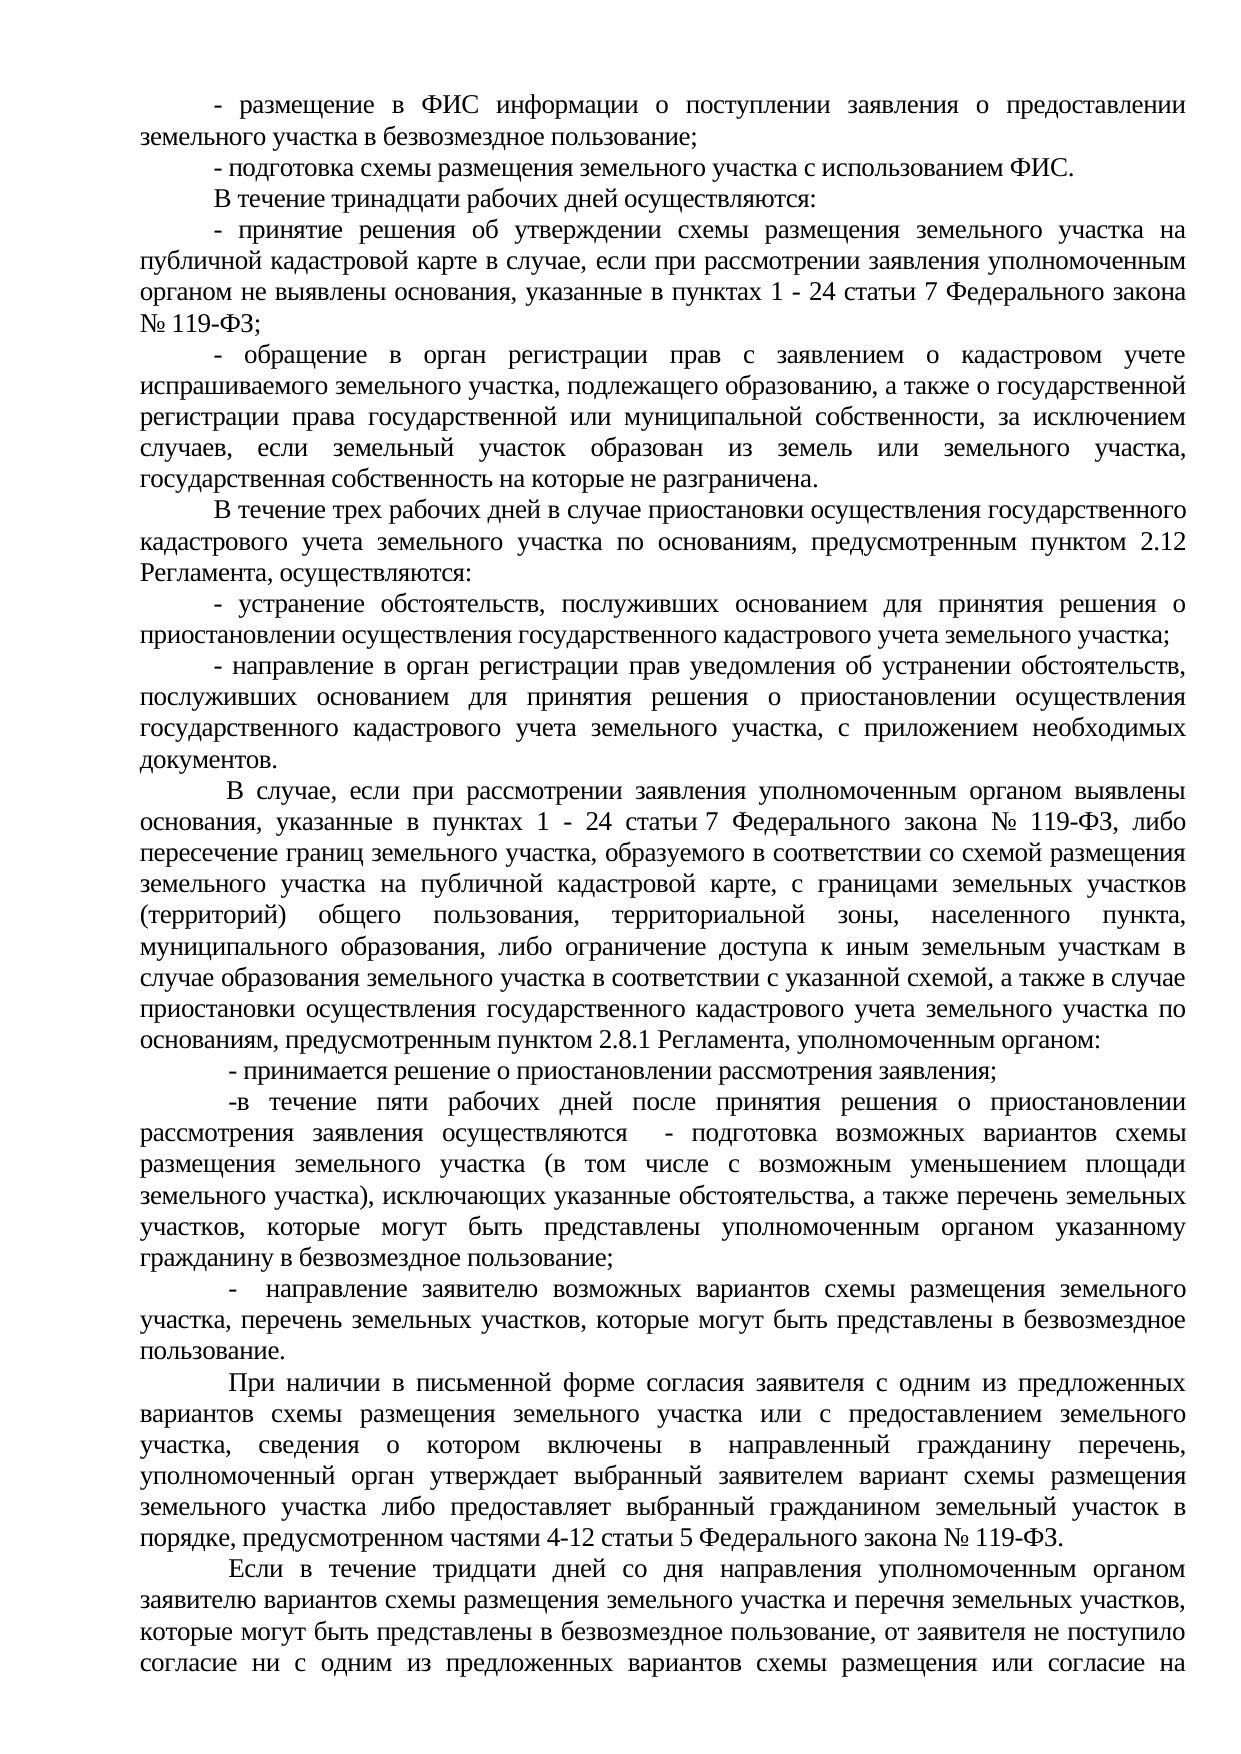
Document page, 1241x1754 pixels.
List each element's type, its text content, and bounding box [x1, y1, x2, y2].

text - обращение в орган регистрации прав с заявлением о кадастровом учете испрашиваемого земельного участка, подлежащего образованию, а также о государственной регистрации права государственной или муниципальной собственности, за исключением случаев, если земельный участок образован из земель или земельного участка, государственная собственность на которые не разграничена. [139, 338, 1187, 493]
text - принимается решение о приостановлении рассмотрения заявления; [139, 1054, 1187, 1085]
text - устранение обстоятельств, послуживших основанием для принятия решения о приостановлении осуществления государственного кадастрового учета земельного участка; [139, 587, 1187, 649]
text - направление в орган регистрации прав уведомления об устранении обстоятельств, послуживших основанием для принятия решения о приостановлении осуществления государственного кадастрового учета земельного участка, с приложением необходимых документов. [139, 649, 1187, 774]
text При наличии в письменной форме согласия заявителя с одним из предложенных вариантов схемы размещения земельного участка или с предоставлением земельного участка, сведения о котором включены в направленный гражданину перечень, уполномоченный орган утверждает выбранный заявителем вариант схемы размещения земельного участка либо предоставляет выбранный гражданином земельный участок в порядке, предусмотренном частями 4-12 статьи 5 Федерального закона № 119-ФЗ. [139, 1366, 1187, 1552]
text -в течение пяти рабочих дней после принятия решения о приостановлении рассмотрения заявления осуществляются - подготовка возможных вариантов схемы размещения земельного участка (в том числе с возможным уменьшением площади земельного участка), исключающих указанные обстоятельства, а также перечень земельных участков, которые могут быть представлены уполномоченным органом указанному гражданину в безвозмездное пользование; [139, 1085, 1187, 1272]
text В течение трех рабочих дней в случае приостановки осуществления государственного кадастрового учета земельного участка по основаниям, предусмотренным пунктом 2.12 Регламента, осуществляются: [139, 493, 1187, 587]
text В течение тринадцати рабочих дней осуществляются: [139, 182, 1187, 213]
text - направление заявителю возможных вариантов схемы размещения земельного участка, перечень земельных участков, которые могут быть представлены в безвозмездное пользование. [139, 1272, 1187, 1366]
text - подготовка схемы размещения земельного участка с использованием ФИС. [139, 151, 1187, 182]
text - размещение в ФИС информации о поступлении заявления о предоставлении земельного участка в безвозмездное пользование; [139, 89, 1187, 151]
text В случае, если при рассмотрении заявления уполномоченным органом выявлены основания, указанные в пунктах 1 - 24 статьи 7 Федерального закона № 119-ФЗ, либо пересечение границ земельного участка, образуемого в соответствии со схемой размещения земельного участка на публичной кадастровой карте, с границами земельных участков (территорий) общего пользования, территориальной зоны, населенного пункта, муниципального образования, либо ограничение доступа к иным земельным участкам в случае образования земельного участка в соответствии с указанной схемой, а также в случае приостановки осуществления государственного кадастрового учета земельного участка по основаниям, предусмотренным пунктом 2.8.1 Регламента, уполномоченным органом: [139, 774, 1187, 1054]
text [139, 1552, 1187, 1677]
text - принятие решения об утверждении схемы размещения земельного участка на публичной кадастровой карте в случае, если при рассмотрении заявления уполномоченным органом не выявлены основания, указанные в пунктах 1 - 24 статьи 7 Федерального закона № 119-ФЗ; [139, 213, 1187, 338]
